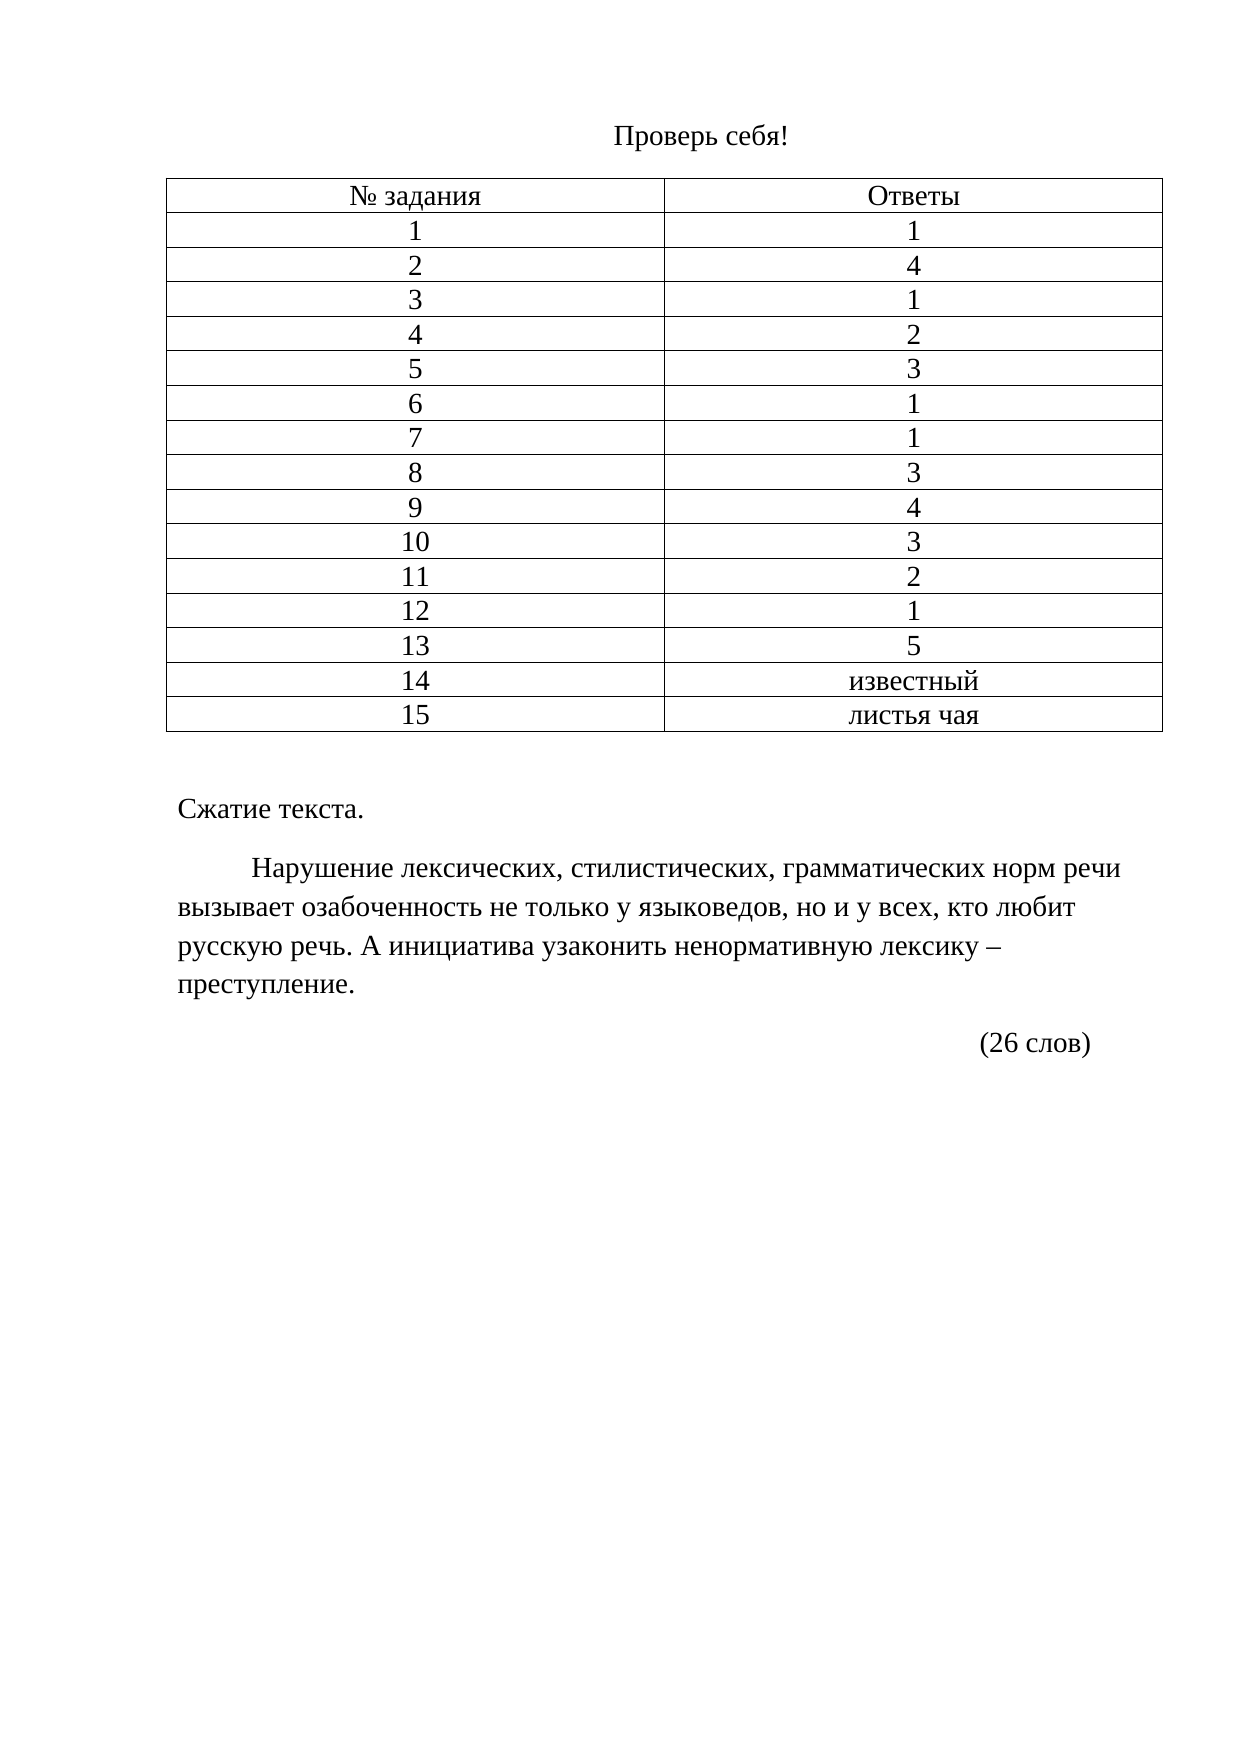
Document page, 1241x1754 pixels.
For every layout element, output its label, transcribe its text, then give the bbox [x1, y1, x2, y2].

table_cell 9 [167, 490, 664, 523]
table_cell 2 [665, 317, 1162, 350]
text Проверь себя! [177, 118, 1152, 152]
table_cell 2 [167, 248, 664, 281]
table_cell 8 [167, 455, 664, 489]
table_cell 2 [665, 559, 1162, 592]
table_cell 6 [167, 386, 664, 419]
table_cell 5 [665, 628, 1162, 662]
table_cell 1 [167, 213, 664, 247]
table_cell 14 [167, 663, 664, 696]
text Нарушение лексических, стилистических, грамматических норм речи вызывает озабоченность не только у языковедов, но и у всех, кто любит русскую речь. А инициатива узаконить ненормативную лексику – преступление. [177, 851, 1152, 1000]
table_cell 3 [167, 282, 664, 316]
table_cell 13 [167, 628, 664, 662]
table_cell 1 [665, 282, 1162, 316]
table_cell 12 [167, 594, 664, 627]
table_cell 3 [665, 351, 1162, 385]
table_cell 1 [665, 421, 1162, 454]
table_cell листья чая [665, 697, 1162, 731]
table_header № задания [167, 179, 664, 212]
table_cell 1 [665, 213, 1162, 247]
table_cell 4 [665, 248, 1162, 281]
table_cell 7 [167, 421, 664, 454]
text Сжатие текста. [177, 791, 1152, 825]
table_cell 3 [665, 455, 1162, 489]
table_cell 11 [167, 559, 664, 592]
table_cell 10 [167, 524, 664, 558]
text (26 слов) [177, 1026, 1152, 1059]
table_cell 1 [665, 386, 1162, 419]
table_cell 15 [167, 697, 664, 731]
table_header Ответы [665, 179, 1162, 212]
table_cell 4 [167, 317, 664, 350]
table_cell 5 [167, 351, 664, 385]
table_cell известный [665, 663, 1162, 696]
table_cell 4 [665, 490, 1162, 523]
table_cell 3 [665, 524, 1162, 558]
table_cell 1 [665, 594, 1162, 627]
